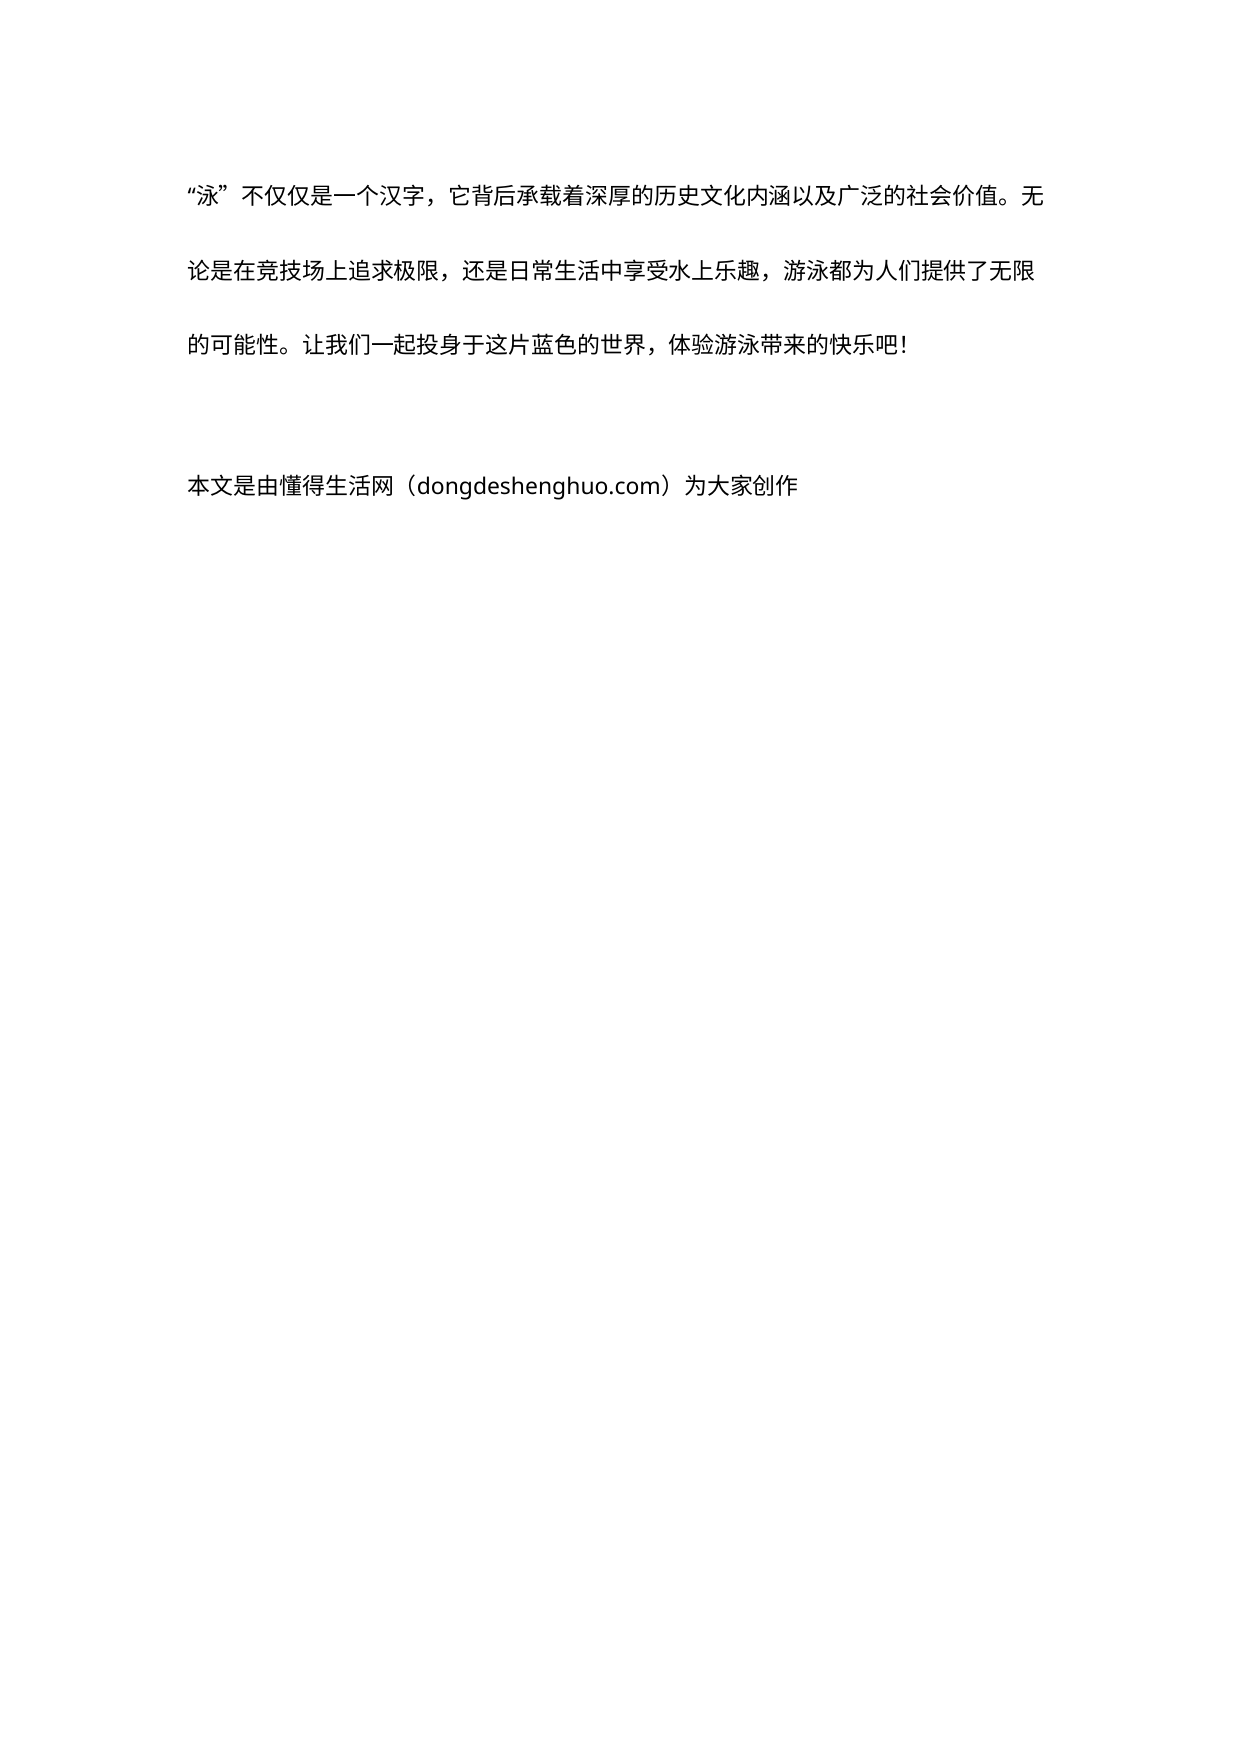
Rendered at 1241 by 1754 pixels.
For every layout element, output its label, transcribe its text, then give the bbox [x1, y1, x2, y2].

text 本文是由懂得生活网（dongdeshenghuo.com）为大家创作 [187, 452, 1053, 517]
text “泳”不仅仅是一个汉字，它背后承载着深厚的历史文化内涵以及广泛的社会价值。无论是在竞技场上追求极限，还是日常生活中享受水上乐趣，游泳都为人们提供了无限的可能性。让我们一起投身于这片蓝色的世界，体验游泳带来的快乐吧！ [187, 162, 1053, 376]
